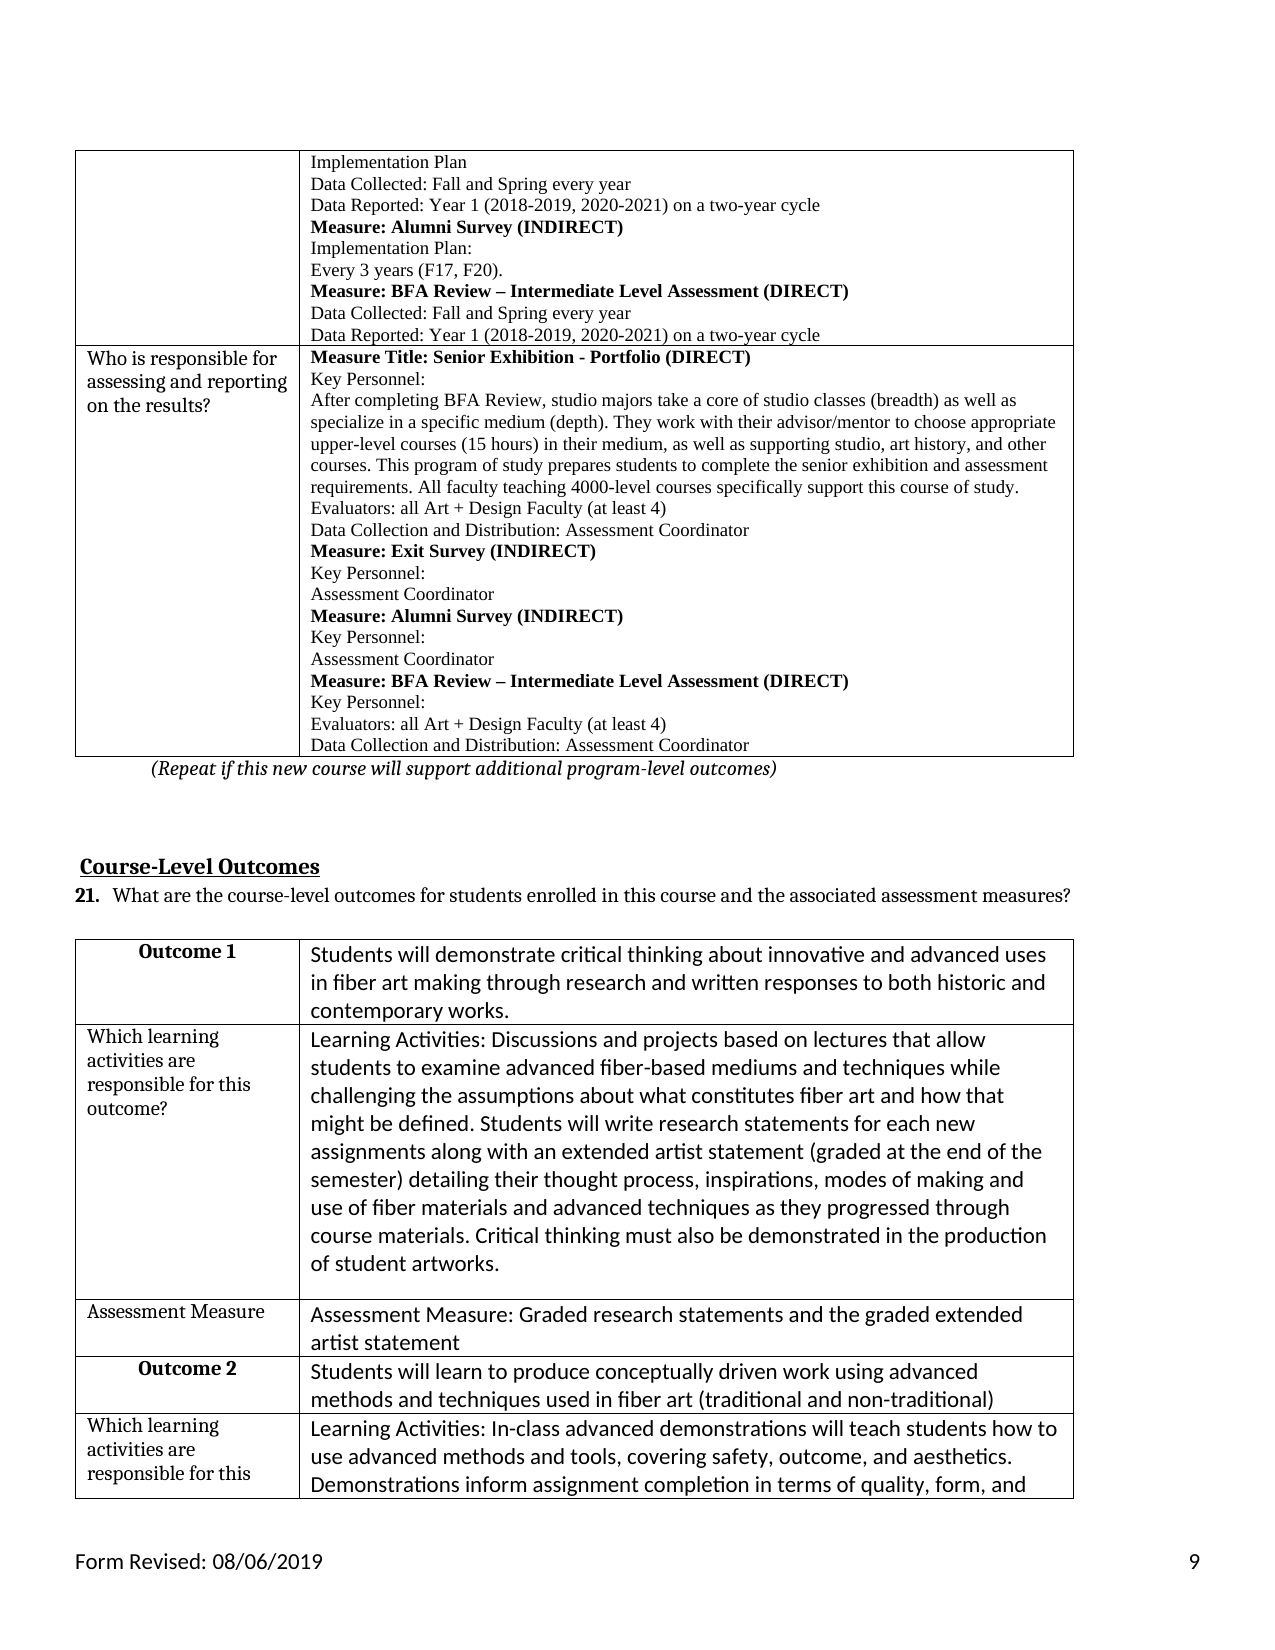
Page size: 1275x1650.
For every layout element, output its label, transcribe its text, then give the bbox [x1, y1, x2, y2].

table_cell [76, 1414, 299, 1498]
table_header Outcome 1 [76, 940, 299, 1024]
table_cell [76, 1025, 299, 1299]
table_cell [300, 151, 1073, 345]
list What are the course-level outcomes for students enrolled in this course and the associated assessment measures? [75, 884, 1200, 908]
table_cell [300, 1300, 1073, 1356]
table_cell Outcome 2 [76, 1357, 299, 1413]
table_cell Who is responsible for assessing and reporting on the results? [76, 346, 299, 756]
text Course-Level Outcomes [75, 853, 1200, 880]
table_cell Measure Title: Senior Exhibition - Portfolio (DIRECT) Key Personnel: After completing BFA Review, studio majors take a core of studio classes (breadth) as well as specialize in a specific medium (depth). They work with their advisor/mentor to choose appropriate upper-level courses (15 hours) in their medium, as well as supporting studio, art history, and other courses. This program of study prepares students to complete the senior exhibition and assessment requirements. All faculty teaching 4000-level courses specifically support this course of study. Evaluators: all Art + Design Faculty (at least 4) Data Collection and Distribution: Assessment Coordinator Measure: Exit Survey (INDIRECT) Key Personnel: Assessment Coordinator Measure: Alumni Survey (INDIRECT) Key Personnel: Assessment Coordinator Measure: BFA Review – Intermediate Level Assessment (DIRECT) Key Personnel: Evaluators: all Art + Design Faculty (at least 4) Data Collection and Distribution: Assessment Coordinator [300, 346, 1073, 756]
text (Repeat if this new course will support additional program-level outcomes) [75, 757, 1200, 781]
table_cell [76, 151, 299, 345]
table_cell Assessment Measure [76, 1300, 299, 1356]
